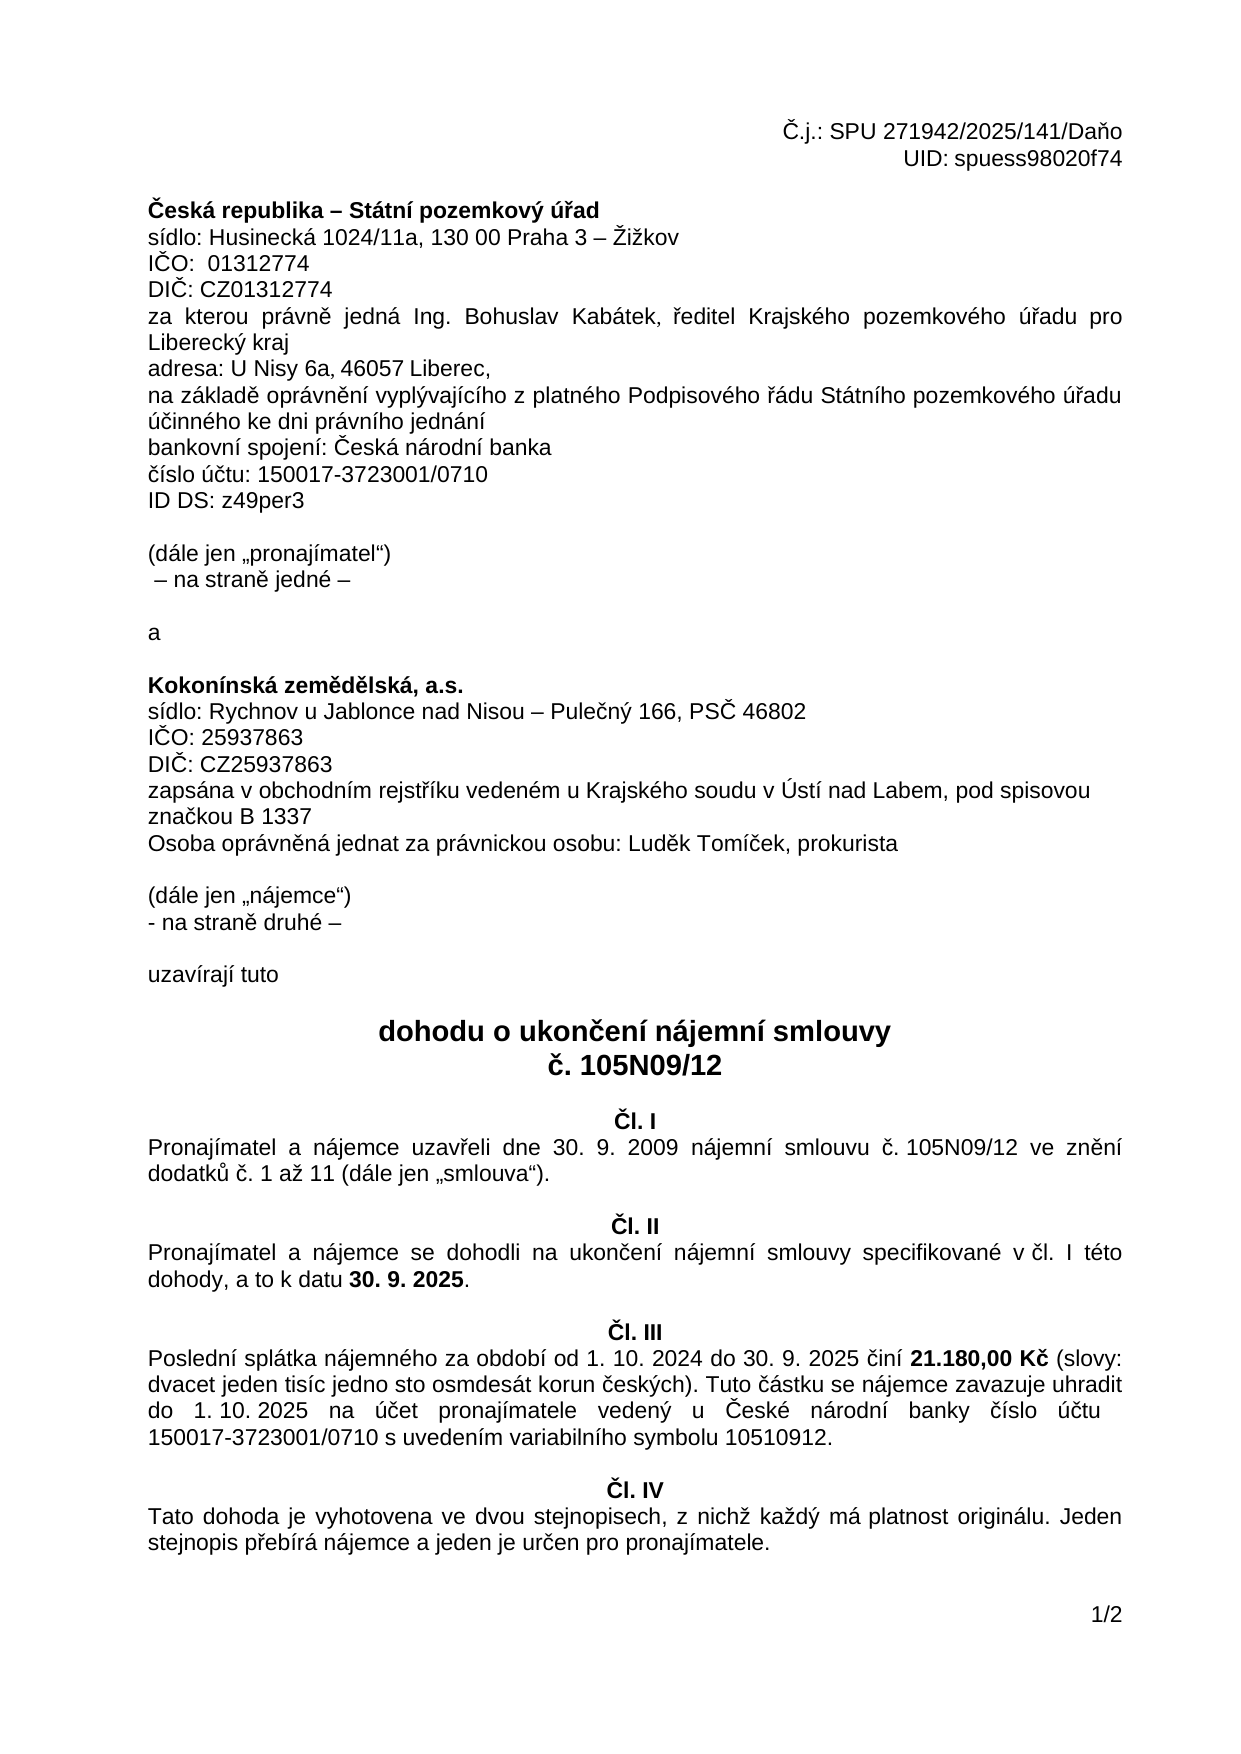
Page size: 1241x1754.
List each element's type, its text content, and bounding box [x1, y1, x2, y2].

text číslo účtu: 150017-3723001/0710 [148, 461, 1122, 487]
text Česká republika – Státní pozemkový úřad [148, 197, 1122, 223]
text Kokonínská zemědělská, a.s. [148, 672, 1122, 698]
text Pronajímatel a nájemce uzavřeli dne 30. 9. 2009 nájemní smlouvu č. 105N09/12 ve znění dodatků č. 1 až 11 (dále jen „smlouva“). [148, 1134, 1122, 1187]
text (dále jen „nájemce“) [148, 882, 1122, 909]
text - na straně druhé – [148, 909, 1122, 935]
text – na straně jedné – [148, 566, 1122, 592]
text Pronajímatel a nájemce se dohodli na ukončení nájemní smlouvy specifikované v čl. I této dohody, a to k datu 30. 9. 2025. [148, 1239, 1122, 1292]
text sídlo: Rychnov u Jablonce nad Nisou – Pulečný 166, PSČ 46802 [148, 698, 1122, 724]
text sídlo: Husinecká 1024/11a, 130 00 Praha 3 – Žižkov [148, 223, 1122, 250]
subtitle Čl. IV [148, 1477, 1122, 1503]
text a [148, 619, 1122, 645]
text Poslední splátka nájemného za období od 1. 10. 2024 do 30. 9. 2025 činí 21.180,00 Kč (slovy: dvacet jeden tisíc jedno sto osmdesát korun českých). Tuto částku se nájemce zavazuje uhradit do 1. 10. 2025 na účet pronajímatele vedený u České národní banky číslo účtu 150017-3723001/0710 s uvedením variabilního symbolu 10510912. [148, 1345, 1122, 1450]
text DIČ: CZ25937863 [148, 751, 1122, 777]
text UID: spuess98020f74 [148, 144, 1122, 171]
text č. 105N09/12 [148, 1048, 1122, 1081]
text zapsána v obchodním rejstříku vedeném u Krajského soudu v Ústí nad Labem, pod spisovou značkou B 1337 [148, 777, 1122, 830]
subtitle Čl. I [148, 1108, 1122, 1134]
text ID DS: z49per3 [148, 487, 1122, 513]
text na základě oprávnění vyplývajícího z platného Podpisového řádu Státního pozemkového úřadu účinného ke dni právního jednání [148, 382, 1122, 434]
subtitle dohodu o ukončení nájemní smlouvy [148, 1014, 1122, 1048]
text (dále jen „pronajímatel“) [148, 540, 1122, 566]
text DIČ: CZ [148, 276, 1122, 303]
text Tato dohoda je vyhotovena ve dvou stejnopisech, z nichž každý má platnost originálu. Jeden stejnopis přebírá nájemce a jeden je určen pro pronajímatele. [148, 1503, 1122, 1556]
text bankovní spojení: Česká národní banka [148, 434, 1122, 461]
text Č.j.: SPU 271942/2025/141/Daňo [148, 118, 1122, 144]
text Osoba oprávněná jednat za právnickou osobu: Luděk Tomíček, prokurista [148, 830, 1122, 856]
text uzavírají tuto [148, 961, 1122, 988]
text IČO: 01312774 [148, 250, 1122, 276]
subtitle Čl. II [148, 1213, 1122, 1239]
text adresa: U Nisy 6a, 46057 Liberec, [148, 355, 1122, 382]
subtitle Čl. III [148, 1318, 1122, 1345]
text za kterou právně jedná Ing. Bohuslav Kabátek, ředitel Krajského pozemkového úřadu pro Liberecký kraj [148, 303, 1122, 355]
text IČO: 25937863 [148, 724, 1122, 751]
